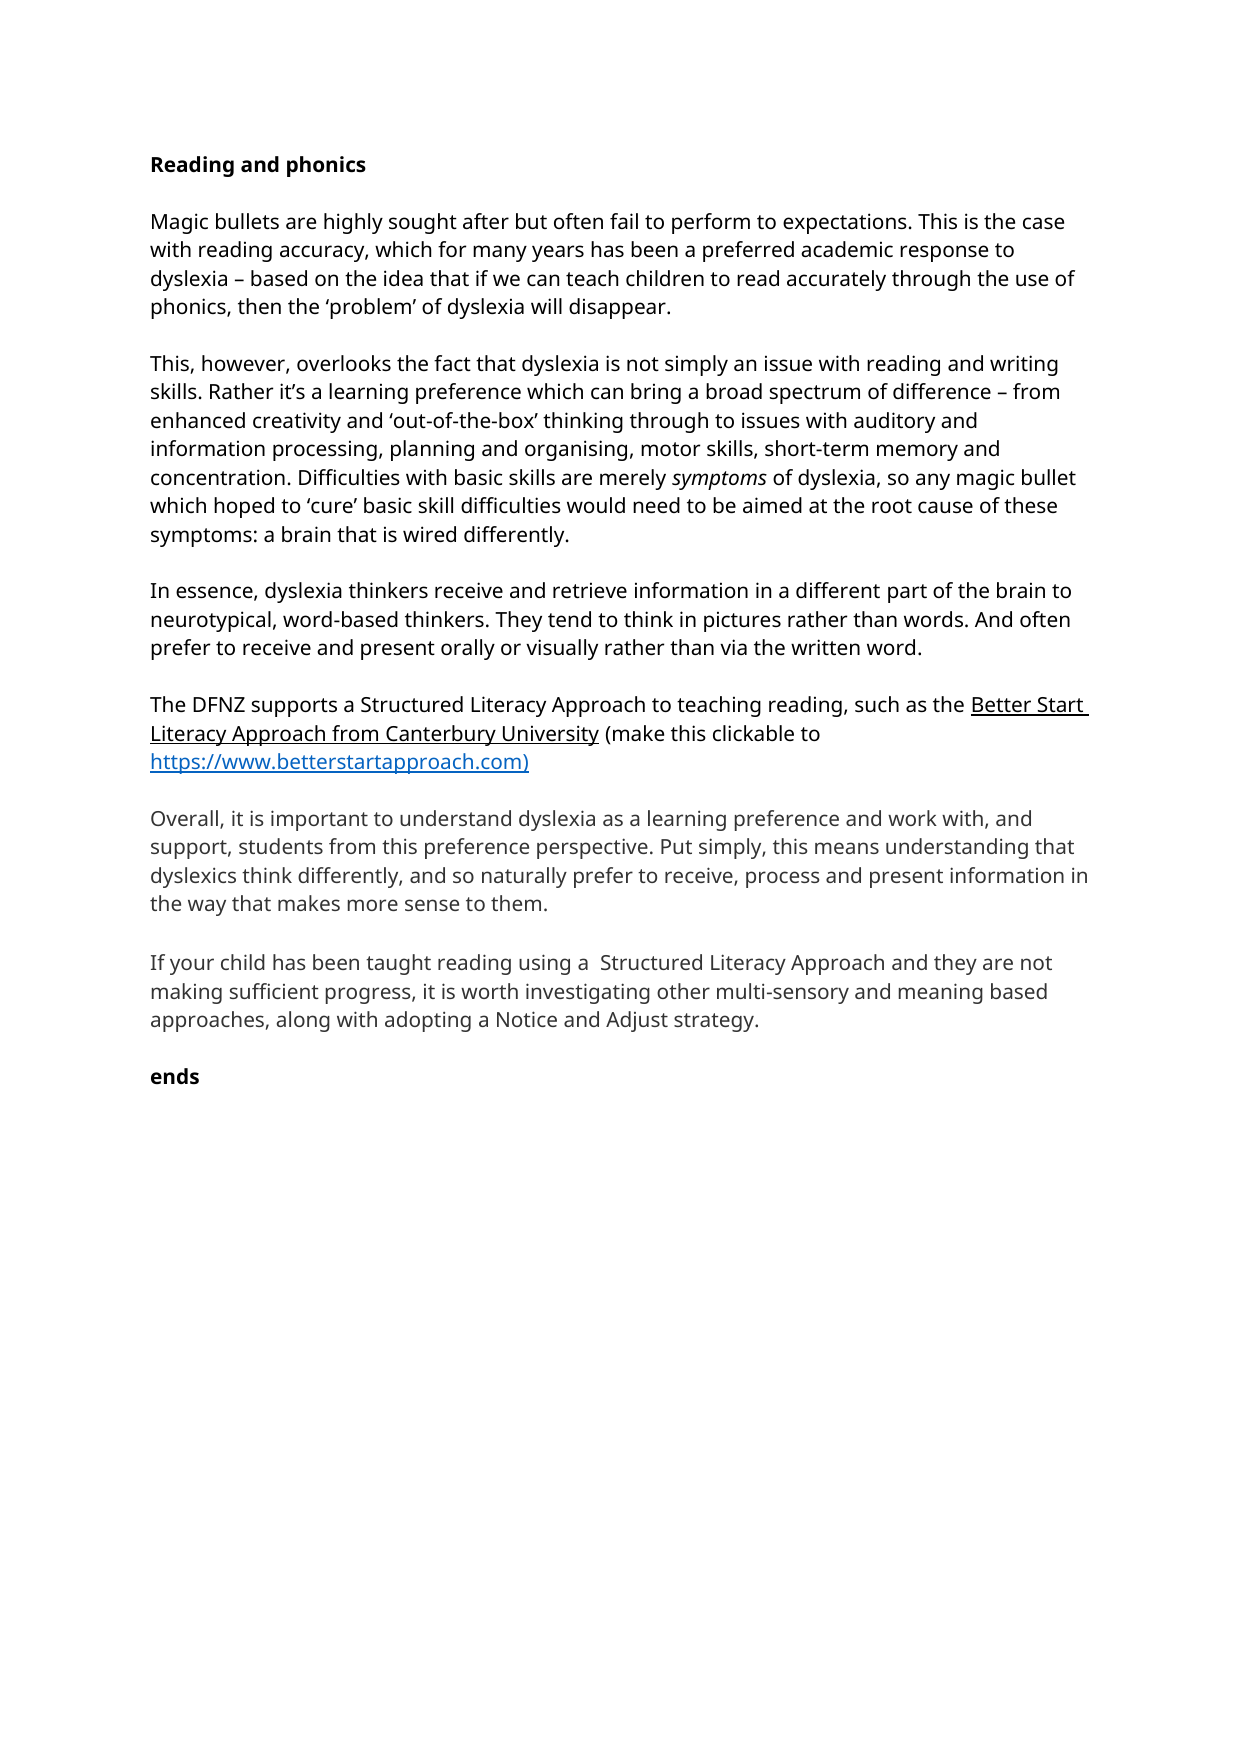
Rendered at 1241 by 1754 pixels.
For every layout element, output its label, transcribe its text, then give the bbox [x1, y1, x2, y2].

text The DFNZ supports a Structured Literacy Approach to teaching reading, such as the Better Start Literacy Approach from Canterbury University (make this clickable to https://www.betterstartapproach.com) [150, 690, 1090, 776]
text Reading and phonics [150, 150, 1090, 178]
text In essence, dyslexia thinkers receive and retrieve information in a different part of the brain to neurotypical, word-based thinkers. They tend to think in pictures rather than words. And often prefer to receive and present orally or visually rather than via the written word. [150, 577, 1090, 662]
text ends [150, 1062, 1090, 1091]
text Overall, it is important to understand dyslexia as a learning preference and work with, and support, students from this preference perspective. Put simply, this means understanding that dyslexics think differently, and so naturally prefer to receive, process and present information in the way that makes more sense to them. [150, 804, 1090, 918]
text This, however, overlooks the fact that dyslexia is not simply an issue with reading and writing skills. Rather it’s a learning preference which can bring a broad spectrum of difference – from enhanced creativity and ‘out-of-the-box’ thinking through to issues with auditory and information processing, planning and organising, motor skills, short-term memory and concentration. Difficulties with basic skills are merely symptoms of dyslexia, so any magic bullet which hoped to ‘cure’ basic skill difficulties would need to be aimed at the root cause of these symptoms: a brain that is wired differently. [150, 349, 1090, 548]
text If your child has been taught reading using a Structured Literacy Approach and they are not making sufficient progress, it is worth investigating other multi-sensory and meaning based approaches, along with adopting a Notice and Adjust strategy. [150, 948, 1090, 1034]
text Magic bullets are highly sought after but often fail to perform to expectations. This is the case with reading accuracy, which for many years has been a preferred academic response to dyslexia – based on the idea that if we can teach children to read accurately through the use of phonics, then the ‘problem’ of dyslexia will disappear. [150, 207, 1090, 321]
